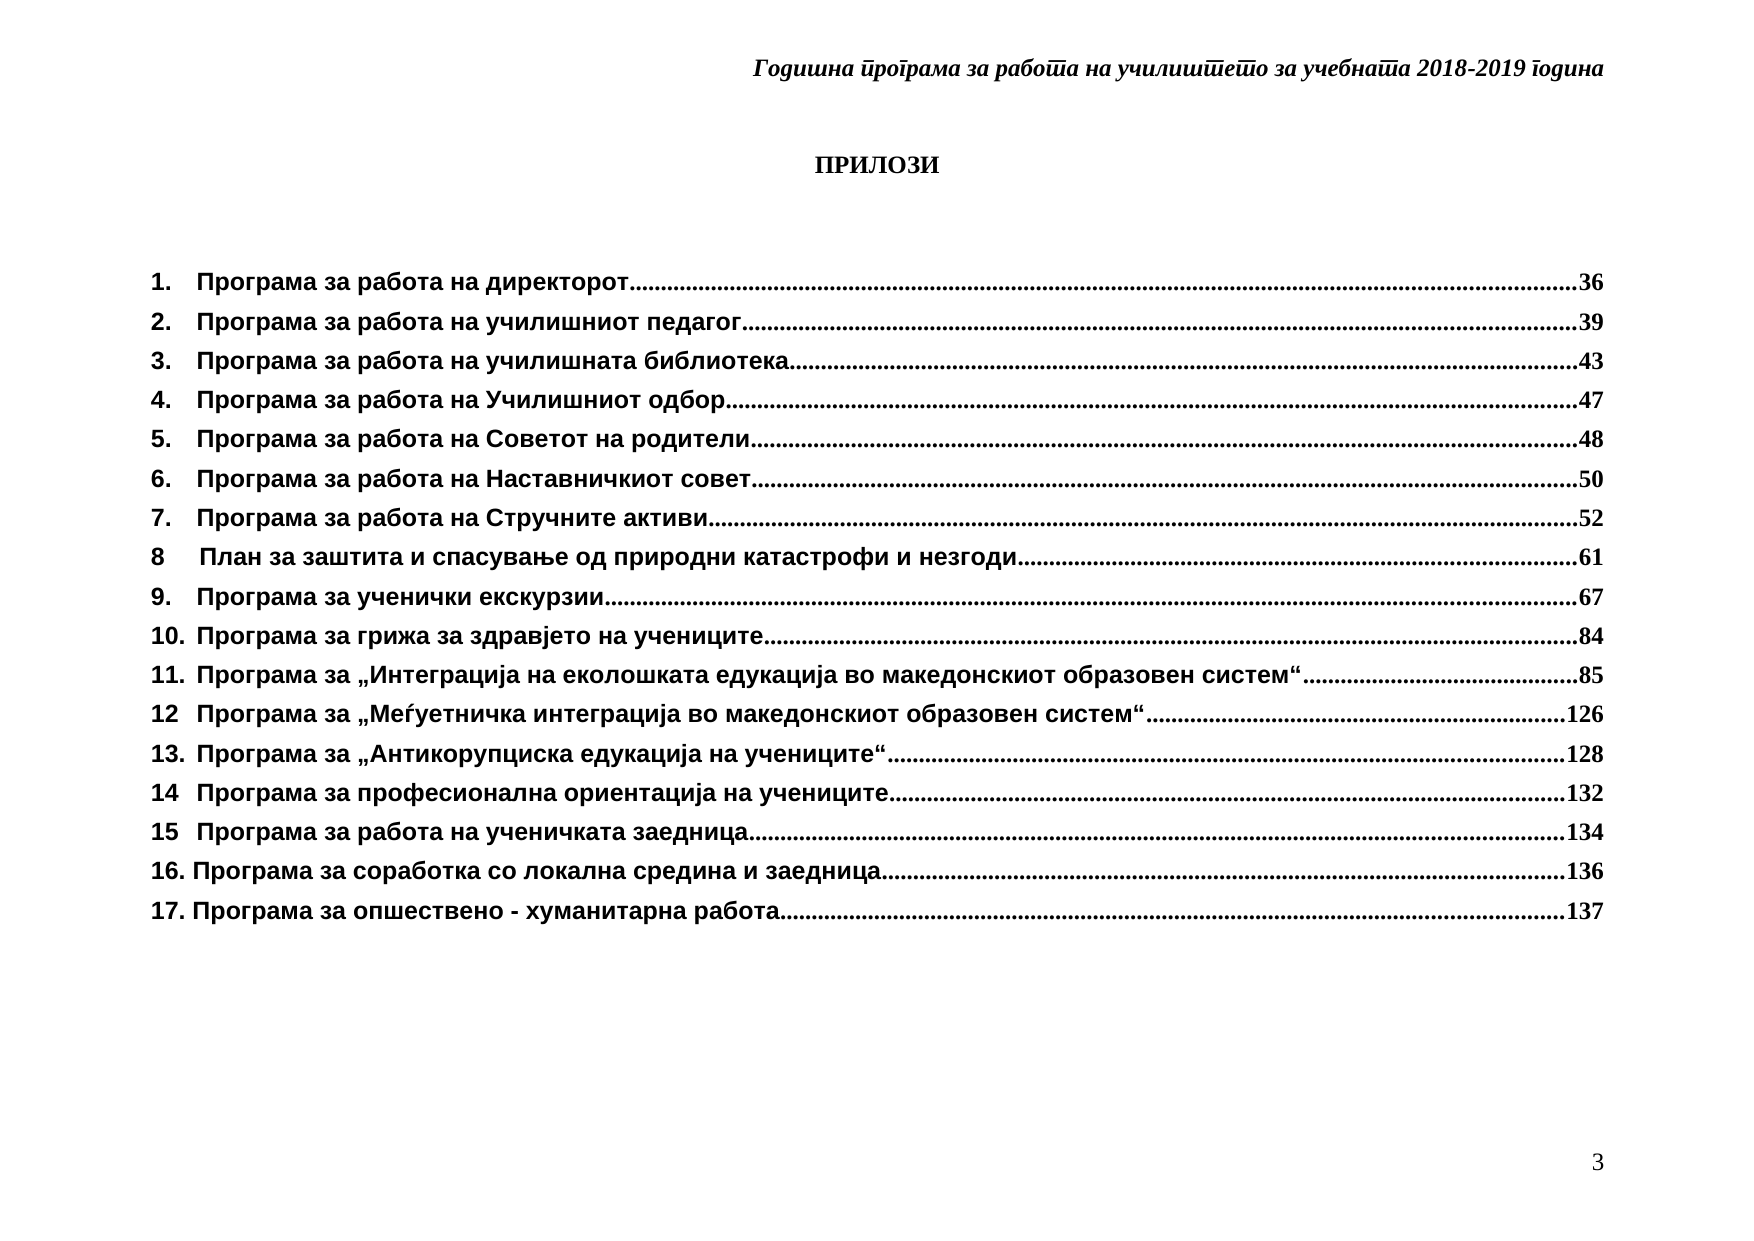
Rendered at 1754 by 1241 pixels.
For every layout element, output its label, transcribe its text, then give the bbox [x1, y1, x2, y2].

text 13. Програма за „Антикорупциска едукација на учениците“ 128 [150, 738, 1604, 767]
text 14 Програма за професионална ориентација на учениците 132 [150, 778, 1604, 807]
text ПРИЛОЗИ [150, 150, 1604, 178]
text 17. Програма за опшествено - хуманитарна работа 137 [150, 896, 1604, 924]
text 9. Програма за ученички екскурзии 67 [150, 581, 1604, 610]
text 2. Програма за работа на училишниот педагог 39 [150, 307, 1604, 335]
text 10. Програма за грижа за здравјето на учениците 84 [150, 621, 1604, 649]
text 15 Програма за работа на ученичката заедница 134 [150, 817, 1604, 846]
text 11. Програма за „Интеграција на еколошката едукација во македонскиот образовен систем“ 85 [150, 660, 1604, 689]
text 7. Програма за работа на Стручните активи 52 [150, 503, 1604, 532]
text 1. Програма за работа на директорот 36 [150, 267, 1604, 296]
text 8 План за заштита и спасување од природни катастрофи и незгоди 61 [150, 542, 1604, 571]
text 5. Програма за работа на Советот на родители 48 [150, 424, 1604, 453]
text 3. Програма за работа на училишната библиотека 43 [150, 346, 1604, 375]
text 16. Програма за соработка со локална средина и заедница 136 [150, 856, 1604, 885]
text 4. Програма за работа на Училишниот одбор 47 [150, 385, 1604, 414]
text 6. Програма за работа на Наставничкиот совет 50 [150, 464, 1604, 492]
text 12 Програма за „Меѓуетничка интеграција во македонскиот образовен систем“ 126 [150, 699, 1604, 728]
